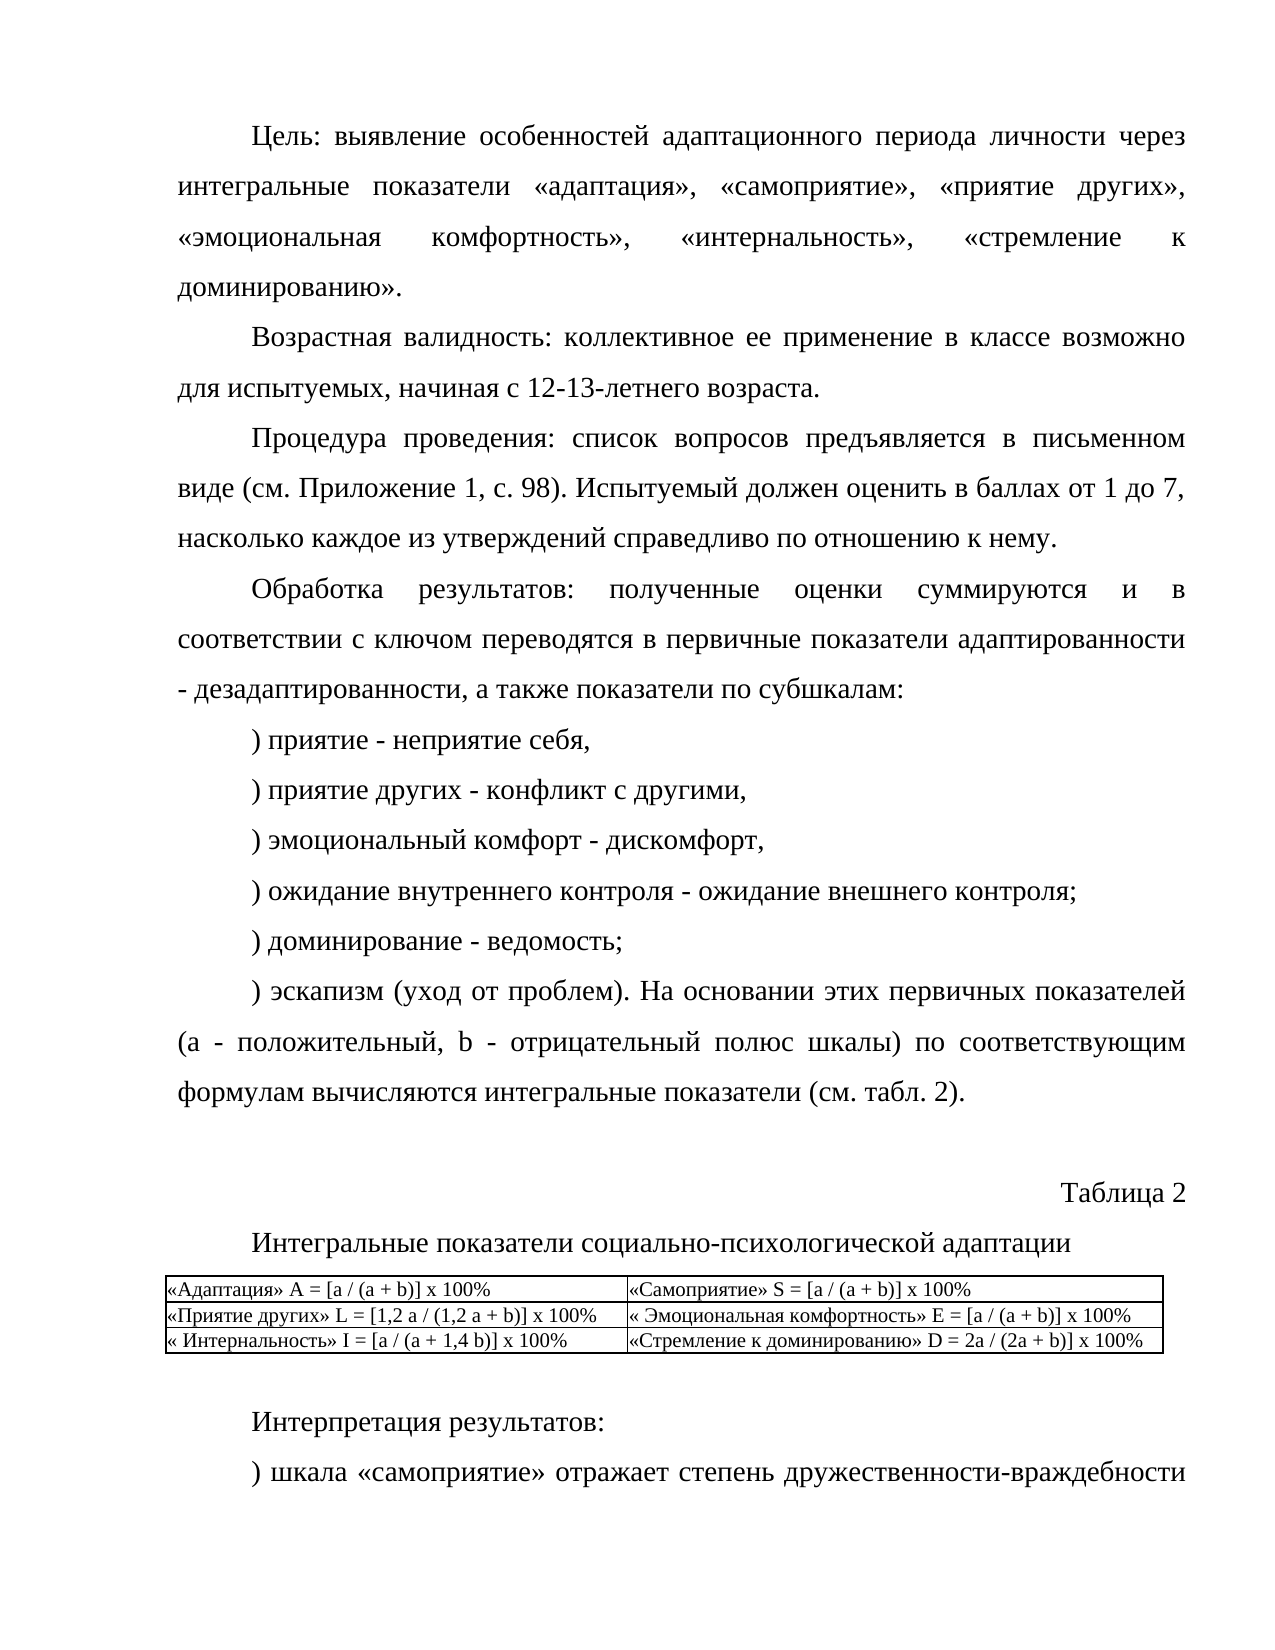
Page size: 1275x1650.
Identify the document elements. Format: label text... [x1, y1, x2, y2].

text Интерпретация результатов: [177, 1404, 1186, 1438]
table_cell « Эмоциональная комфортность» Е = [а / (а + b)] х 100% [628, 1303, 1162, 1327]
text Обработка результатов: полученные оценки суммируются и в соответствии с ключом переводятся в первичные показатели адаптированности - дезадаптированности, а также показатели по субшкалам: [177, 571, 1186, 705]
text Цель: выявление особенностей адаптационного периода личности через интегральные показатели «адаптация», «самоприятие», «приятие других», «эмоциональная комфортность», «интернальность», «стремление к доминированию». [177, 118, 1186, 303]
table_cell «Стремление к доминированию» D = 2а / (2а + b)] х 100% [628, 1328, 1162, 1352]
table_header «Адаптация» А = [а / (а + b)] х 100% [167, 1277, 627, 1301]
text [177, 1454, 1186, 1488]
text Процедура проведения: список вопросов предъявляется в письменном виде (см. Приложение 1, с. 98). Испытуемый должен оценить в баллах от 1 до 7, насколько каждое из утверждений справедливо по отношению к нему. [177, 420, 1186, 554]
text ) эскапизм (уход от проблем). На основании этих первичных показателей (a - положительный, b - отрицательный полюс шкалы) по соответствующим формулам вычисляются интегральные показатели (см. табл. 2). [177, 973, 1186, 1108]
text Таблица 2 [177, 1175, 1186, 1208]
text Интегральные показатели социально-психологической адаптации [177, 1225, 1186, 1258]
text ) эмоциональный комфорт - дискомфорт, [177, 822, 1186, 856]
text Возрастная валидность: коллективное ее применение в классе возможно для испытуемых, начиная с 12-13-летнего возраста. [177, 319, 1186, 403]
table_cell «Приятие других» L = [1,2 а / (1,2 a + b)] х 100% [167, 1303, 627, 1327]
text ) приятие - неприятие себя, [177, 722, 1186, 755]
table_cell « Интернальность» I = [а / (а + 1,4 b)] х 100% [167, 1328, 627, 1352]
text ) доминирование - ведомость; [177, 923, 1186, 957]
text ) ожидание внутреннего контроля - ожидание внешнего контроля; [177, 873, 1186, 906]
text ) приятие других - конфликт с другими, [177, 772, 1186, 806]
table_header «Самоприятие» S = [а / (а + b)] х 100% [628, 1277, 1162, 1301]
